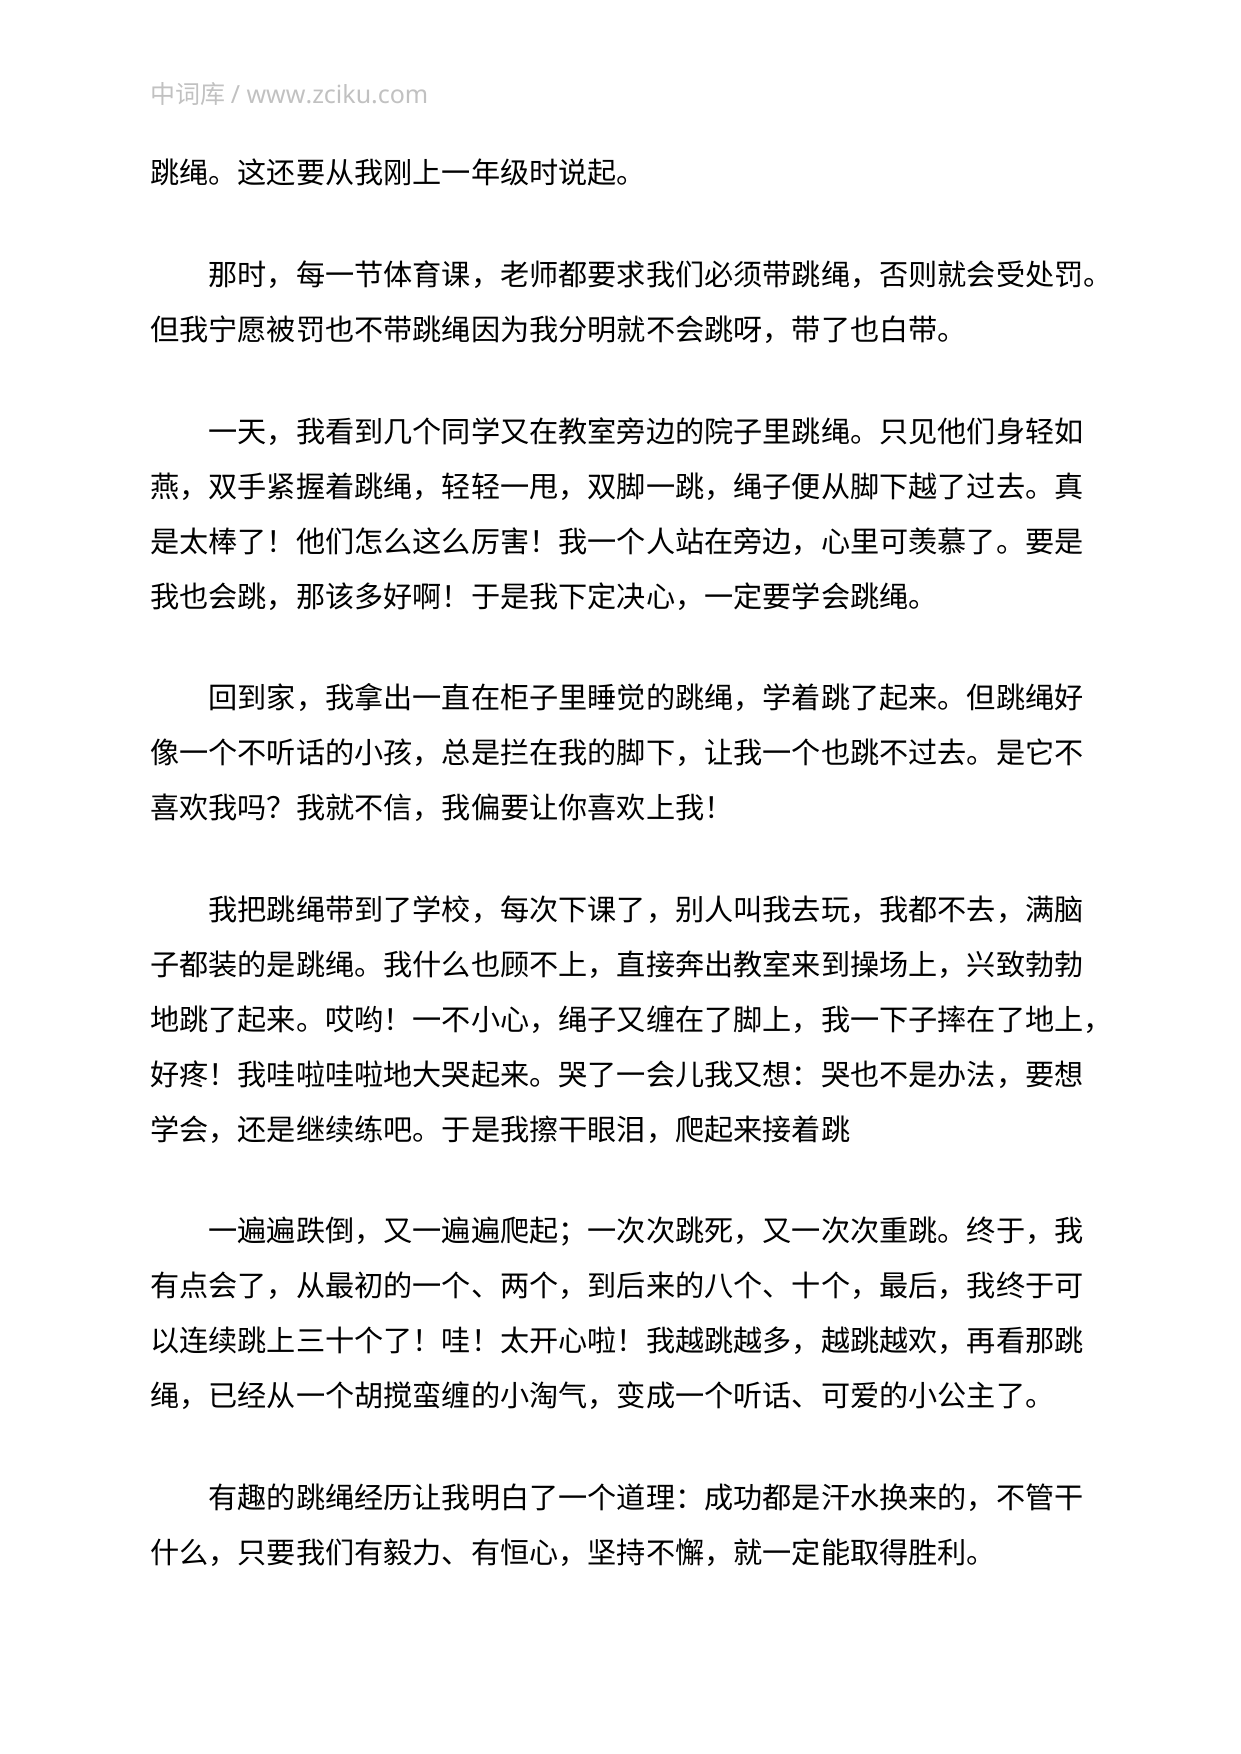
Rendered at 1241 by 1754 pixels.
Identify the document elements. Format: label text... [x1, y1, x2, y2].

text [150, 150, 1090, 192]
text 回到家，我拿出一直在柜子里睡觉的跳绳，学着跳了起来。但跳绳好像一个不听话的小孩，总是拦在我的脚下，让我一个也跳不过去。是它不喜欢我吗？我就不信，我偏要让你喜欢上我！ [150, 675, 1090, 827]
text 有趣的跳绳经历让我明白了一个道理：成功都是汗水换来的，不管干什么，只要我们有毅力、有恒心，坚持不懈，就一定能取得胜利。 [150, 1474, 1090, 1571]
text 一遍遍跌倒，又一遍遍爬起；一次次跳死，又一次次重跳。终于，我有点会了，从最初的一个、两个，到后来的八个、十个，最后，我终于可以连续跳上三十个了！哇！太开心啦！我越跳越多，越跳越欢，再看那跳绳，已经从一个胡搅蛮缠的小淘气，变成一个听话、可爱的小公主了。 [150, 1208, 1090, 1415]
text 一天，我看到几个同学又在教室旁边的院子里跳绳。只见他们身轻如燕，双手紧握着跳绳，轻轻一甩，双脚一跳，绳子便从脚下越了过去。真是太棒了！他们怎么这么厉害！我一个人站在旁边，心里可羡慕了。要是我也会跳，那该多好啊！于是我下定决心，一定要学会跳绳。 [150, 408, 1090, 615]
text 那时，每一节体育课，老师都要求我们必须带跳绳，否则就会受处罚。但我宁愿被罚也不带跳绳因为我分明就不会跳呀，带了也白带。 [150, 252, 1090, 349]
text 我把跳绳带到了学校，每次下课了，别人叫我去玩，我都不去，满脑子都装的是跳绳。我什么也顾不上，直接奔出教室来到操场上，兴致勃勃地跳了起来。哎哟！一不小心，绳子又缠在了脚上，我一下子摔在了地上，好疼！我哇啦哇啦地大哭起来。哭了一会儿我又想：哭也不是办法，要想学会，还是继续练吧。于是我擦干眼泪，爬起来接着跳 [150, 886, 1090, 1148]
